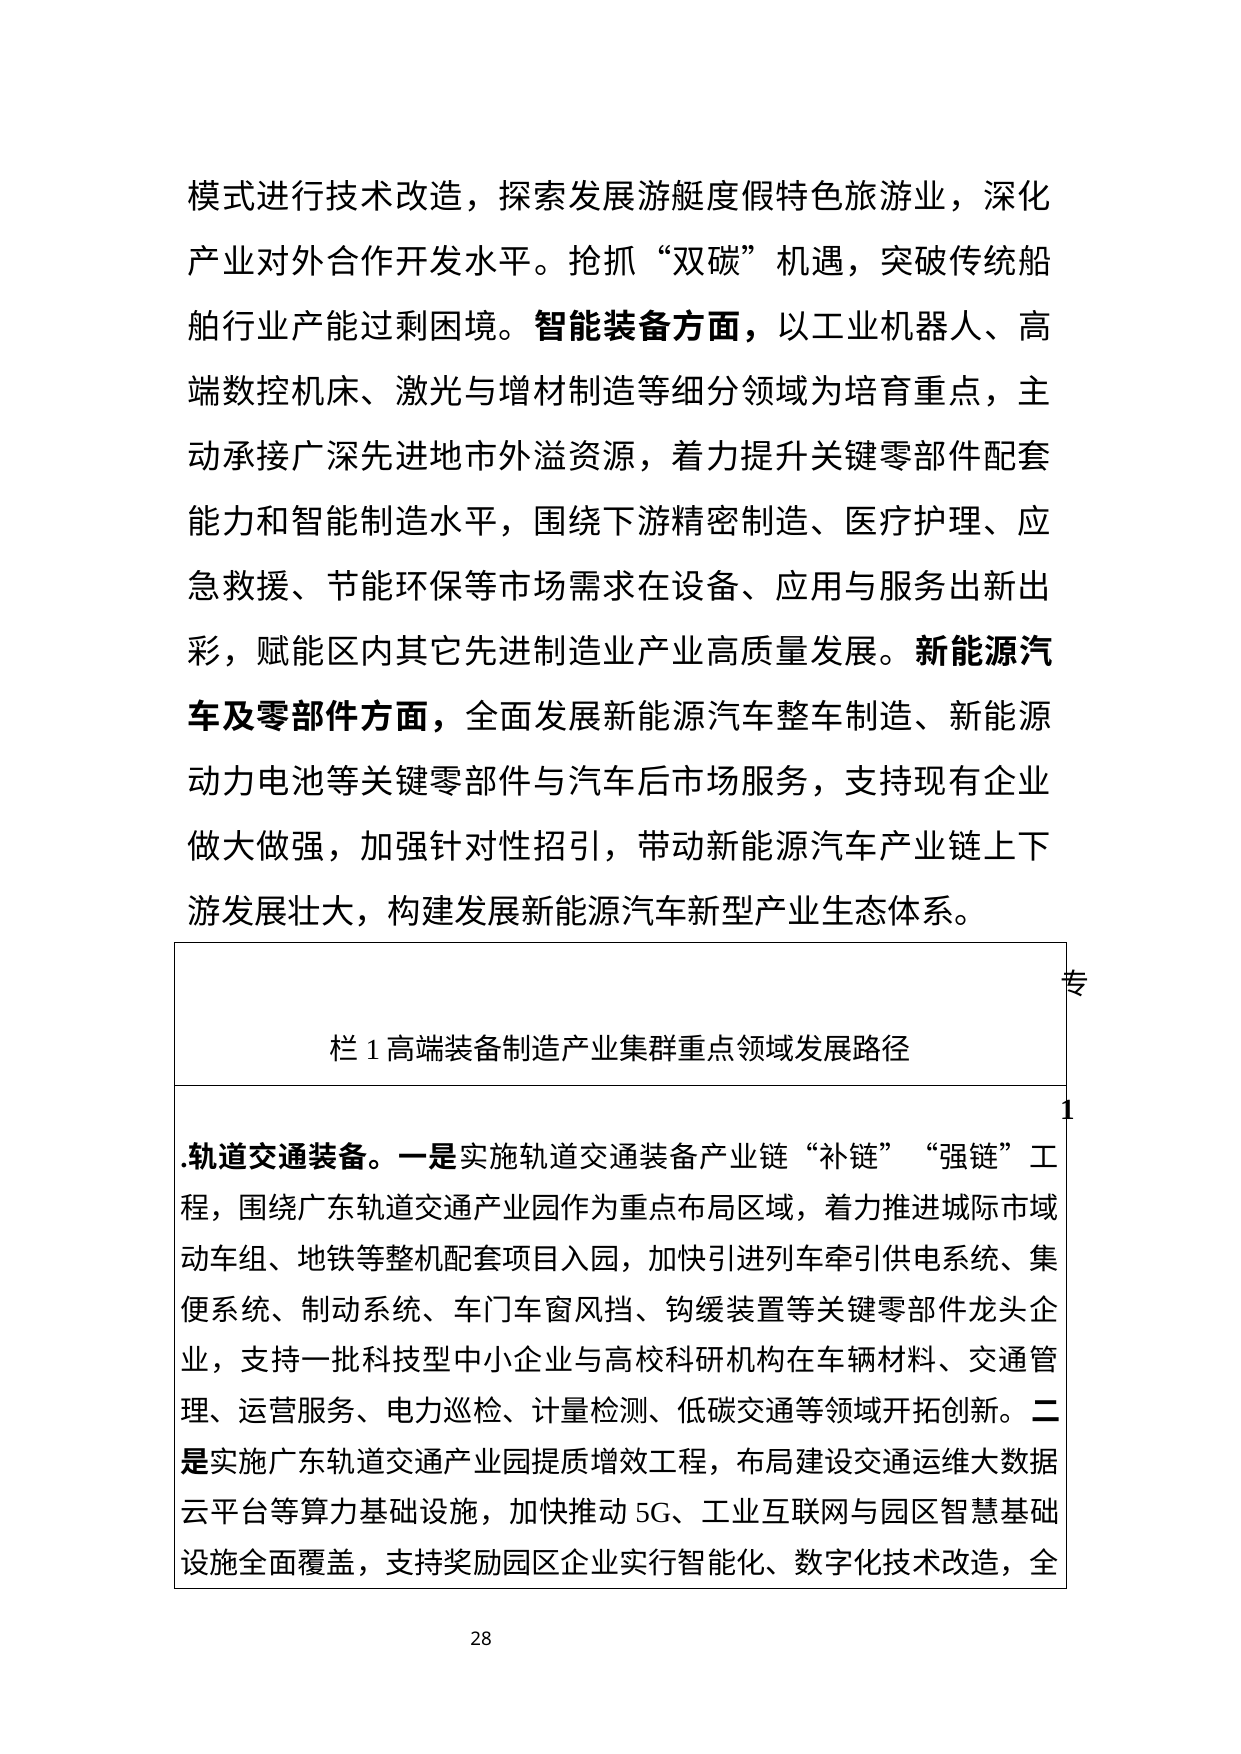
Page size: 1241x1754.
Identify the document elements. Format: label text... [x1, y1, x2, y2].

table_header 专栏 1高端装备制造产业集群重点领域发展路径 [175, 943, 1066, 1085]
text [187, 162, 1053, 942]
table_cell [175, 1086, 1066, 1588]
